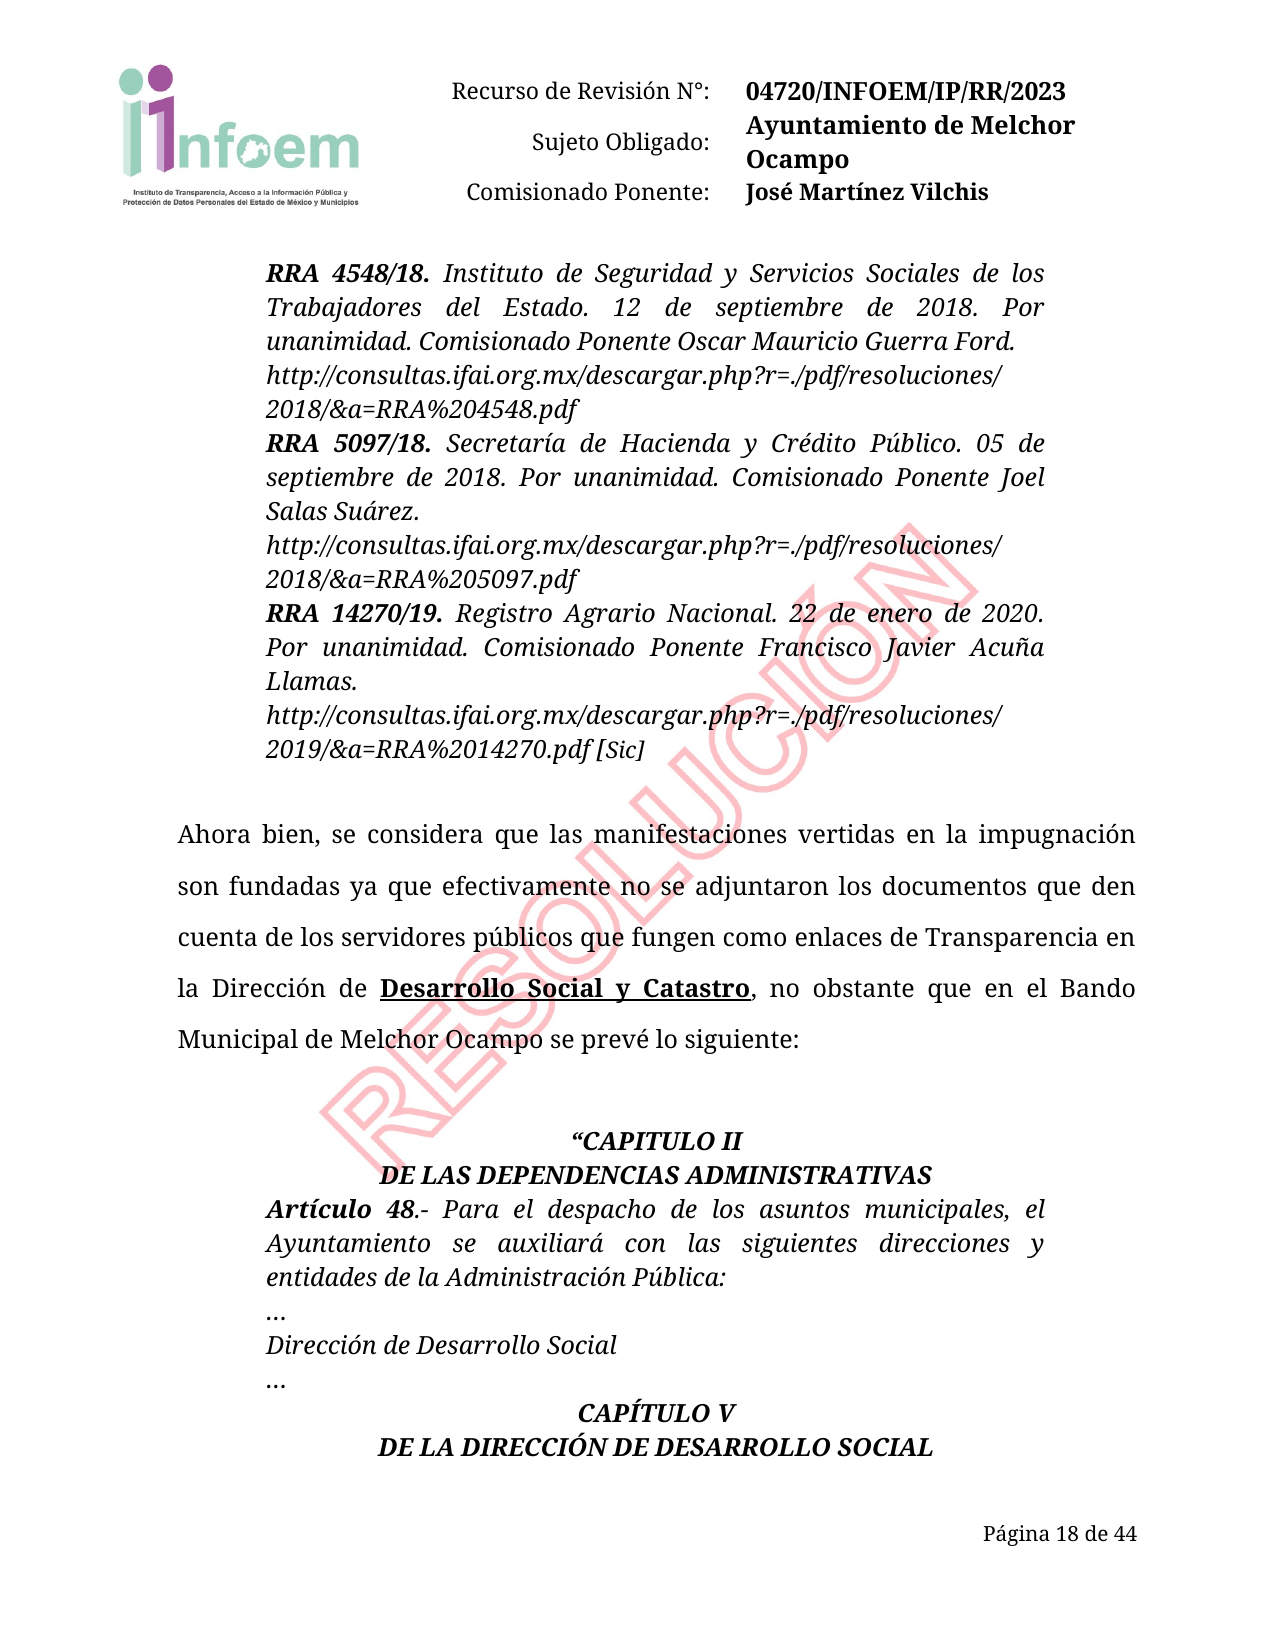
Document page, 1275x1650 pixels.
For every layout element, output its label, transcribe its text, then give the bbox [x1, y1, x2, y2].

picture [0, 4, 1264, 1650]
text http://consultas.ifai.org.mx/descargar.php?r=./pdf/resoluciones/2018/&a=RRA%205097.pdf [266, 528, 1048, 596]
text Artículo 48.- Para el despacho de los asuntos municipales, el Ayuntamiento se auxiliará con las siguientes direcciones y entidades de la Administración Pública: [266, 1192, 1048, 1294]
text … [266, 1294, 1048, 1328]
text Dirección de Desarrollo Social [266, 1328, 1048, 1362]
text http://consultas.ifai.org.mx/descargar.php?r=./pdf/resoluciones/2019/&a=RRA%2014270.pdf [Sic] [266, 698, 1048, 766]
text CAPÍTULO V [266, 1396, 1048, 1430]
text RRA 14270/19. Registro Agrario Nacional. 22 de enero de 2020. Por unanimidad. Comisionado Ponente Francisco Javier Acuña Llamas. [266, 596, 1048, 698]
text RRA 5097/18. Secretaría de Hacienda y Crédito Público. 05 de septiembre de 2018. Por unanimidad. Comisionado Ponente Joel Salas Suárez. [266, 426, 1048, 528]
text RRA 4548/18. Instituto de Seguridad y Servicios Sociales de los Trabajadores del Estado. 12 de septiembre de 2018. Por unanimidad. Comisionado Ponente Oscar Mauricio Guerra Ford. [266, 255, 1048, 357]
text “CAPITULO II [266, 1123, 1048, 1157]
text … [266, 1362, 1048, 1396]
text Ahora bien, se considera que las manifestaciones vertidas en la impugnación son fundadas ya que efectivamente no se adjuntaron los documentos que den cuenta de los servidores públicos que fungen como enlaces de Transparencia en la Dirección de Desarrollo Social y Catastro, no obstante que en el Bando Municipal de Melchor Ocampo se prevé lo siguiente: [177, 817, 1137, 1055]
text DE LAS DEPENDENCIAS ADMINISTRATIVAS [266, 1157, 1048, 1192]
text DE LA DIRECCIÓN DE DESARROLLO SOCIAL [266, 1430, 1048, 1464]
text http://consultas.ifai.org.mx/descargar.php?r=./pdf/resoluciones/2018/&a=RRA%204548.pdf [266, 357, 1048, 426]
